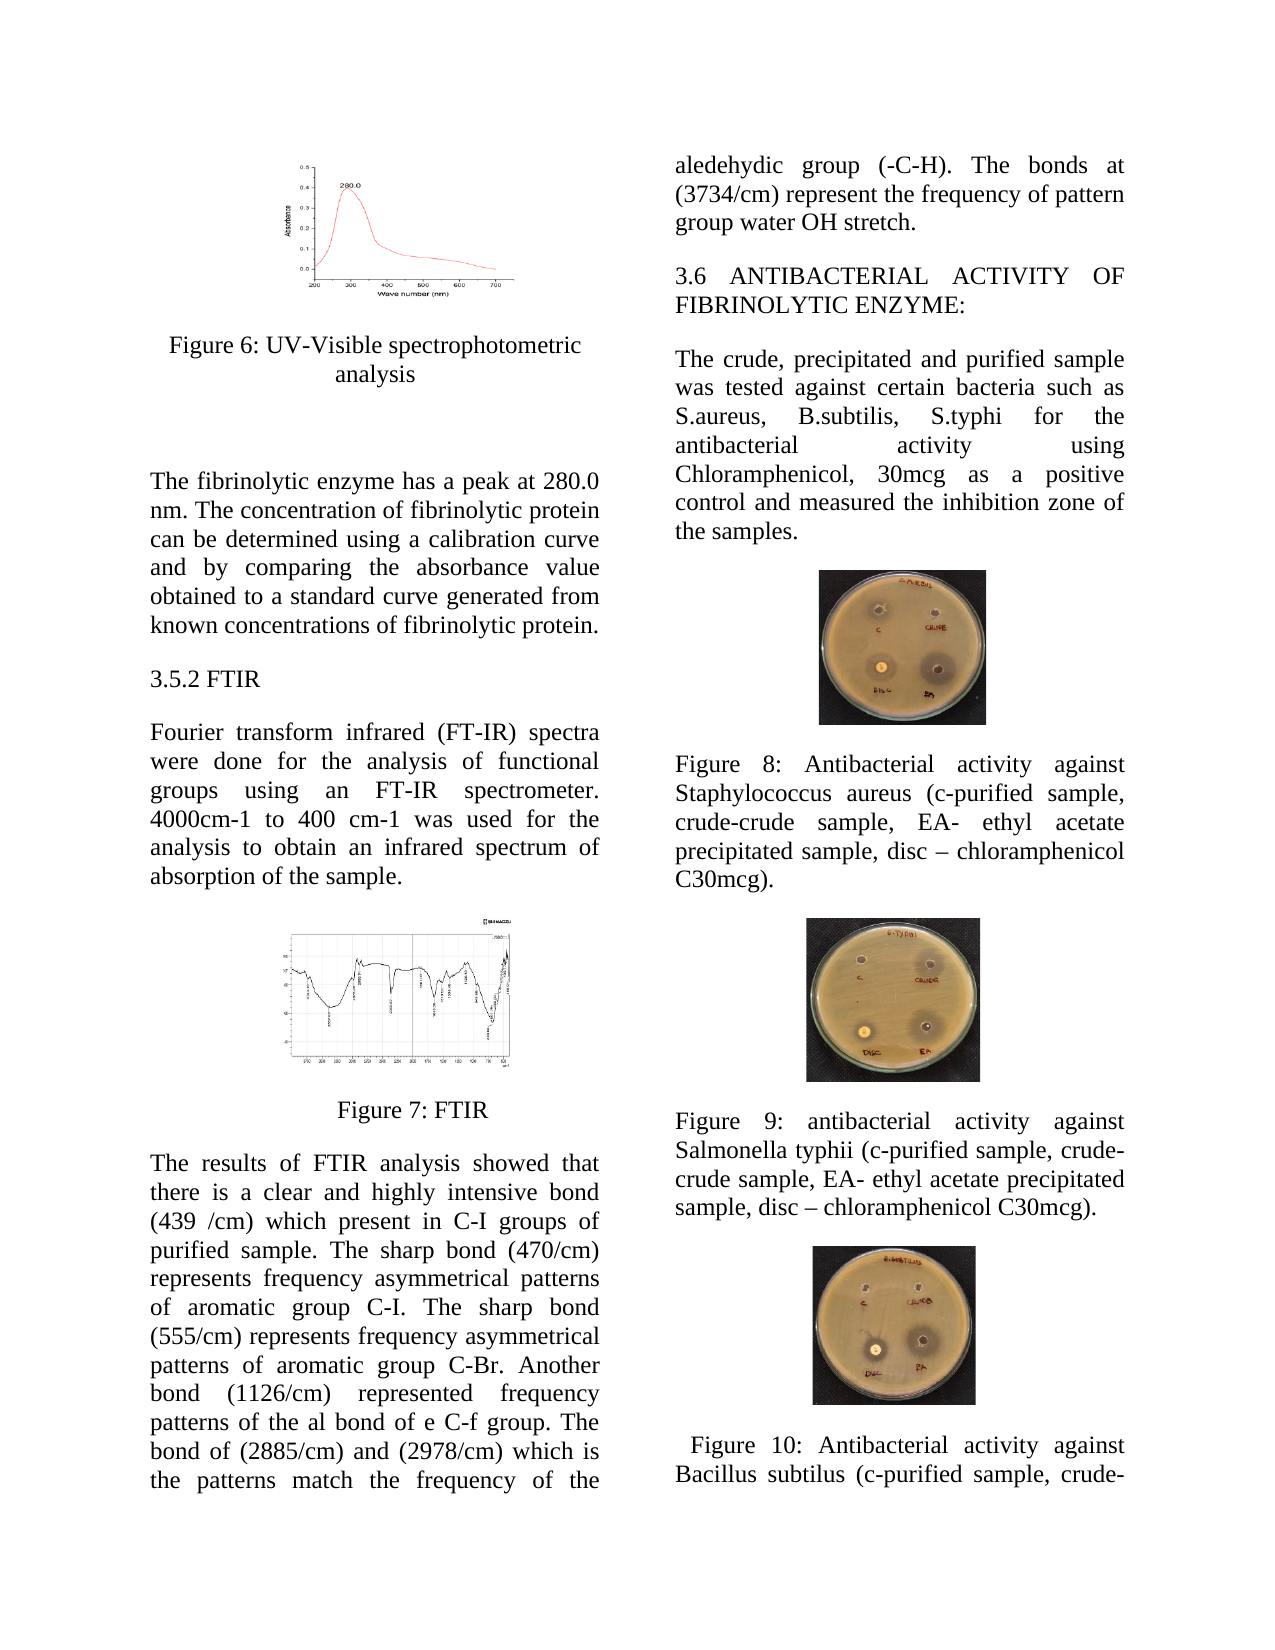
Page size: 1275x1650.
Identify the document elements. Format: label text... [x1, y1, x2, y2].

picture [818, 570, 987, 725]
text The results of FTIR analysis showed that there is a clear and highly intensive bond (439 /cm) which present in C-I groups of purified sample. The sharp bond (470/cm) represents frequency asymmetrical patterns of aromatic group C-I. The sharp bond (555/cm) represents frequency asymmetrical patterns of aromatic group C-Br. Another bond (1126/cm) represented frequency patterns of the al bond of e C-f group. The bond of (2885/cm) and (2978/cm) which is the patterns match the frequency of the aledehydic group (-C-H). The bonds at (3734/cm) represent the frequency of pattern group water OH stretch. [675, 150, 1125, 236]
text 3.5.2 FTIR [150, 664, 600, 692]
picture [806, 918, 980, 1082]
text Fourier transform infrared (FT-IR) spectra were done for the analysis of functional groups using an FT-IR spectrometer. 4000cm-1 to 400 cm-1 was used for the analysis to obtain an infrared spectrum of absorption of the sample. [150, 717, 600, 890]
text Figure 8: Antibacterial activity against Staphylococcus aureus (c-purified sample, crude-crude sample, EA- ethyl acetate precipitated sample, disc – chloramphenicol C30mcg). [675, 749, 1125, 893]
text The fibrinolytic enzyme has a peak at 280.0 nm. The concentration of fibrinolytic protein can be determined using a calibration curve and by comparing the absorbance value obtained to a standard curve generated from known concentrations of fibrinolytic protein. [150, 466, 600, 639]
text Figure 7: FTIR [150, 1095, 600, 1123]
text Figure 6: UV-Visible spectrophotometric analysis [150, 330, 600, 387]
text The results of FTIR analysis showed that there is a clear and highly intensive bond (439 /cm) which present in C-I groups of purified sample. The sharp bond (470/cm) represents frequency asymmetrical patterns of aromatic group C-I. The sharp bond (555/cm) represents frequency asymmetrical patterns of aromatic group C-Br. Another bond (1126/cm) represented frequency patterns of the al bond of e C-f group. The bond of (2885/cm) and (2978/cm) which is the patterns match the frequency of the aledehydic group (-C-H). The bonds at (3734/cm) represent the frequency of pattern group water OH stretch. [150, 1148, 600, 1493]
picture [262, 150, 554, 305]
text 3.6 ANTIBACTERIAL ACTIVITY OF FIBRINOLYTIC ENZYME: [675, 261, 1125, 319]
picture [812, 1246, 976, 1405]
picture [265, 915, 523, 1070]
text The crude, precipitated and purified sample was tested against certain bacteria such as S.aureus, B.subtilis, S.typhi for the antibacterial activity using Chloramphenicol, 30mcg as a positive control and measured the inhibition zone of the samples. [675, 344, 1125, 545]
text Figure 9: antibacterial activity against Salmonella typhii (c-purified sample, crude-crude sample, EA- ethyl acetate precipitated sample, disc – chloramphenicol C30mcg). [675, 1106, 1125, 1221]
